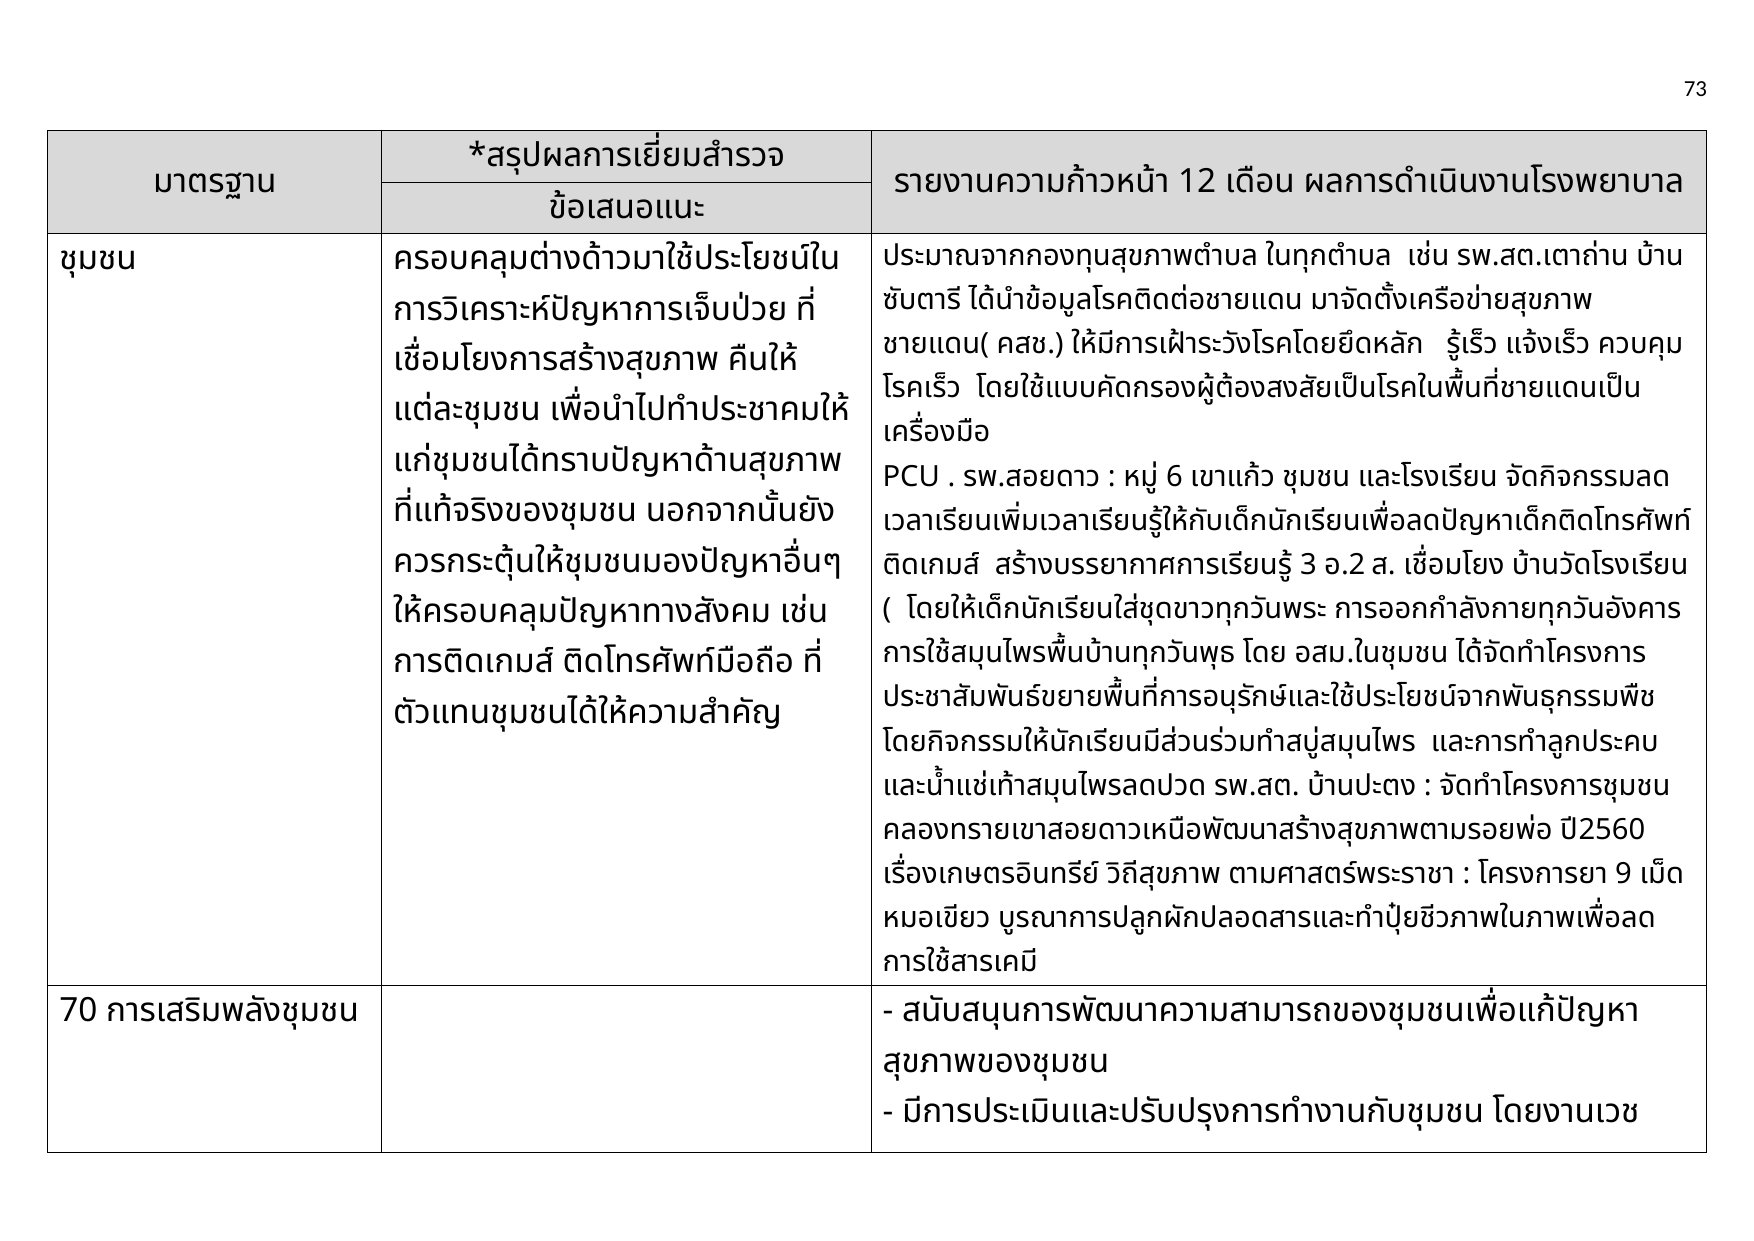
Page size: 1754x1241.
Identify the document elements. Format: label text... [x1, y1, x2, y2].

table_header มาตรฐาน [48, 131, 381, 233]
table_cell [872, 986, 1706, 1152]
table_header รายงานความก้าวหน้า 12 เดือน ผลการดำเนินงานโรงพยาบาล [872, 131, 1706, 233]
table_header *สรุปผลการเยี่ยมสำรวจ [382, 131, 871, 182]
table_cell 70 การเสริมพลังชุมชน [48, 986, 381, 1152]
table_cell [48, 234, 381, 985]
table_cell [382, 986, 871, 1152]
table_cell ข้อเสนอแนะ [382, 183, 871, 233]
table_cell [872, 234, 1706, 985]
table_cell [382, 234, 871, 985]
